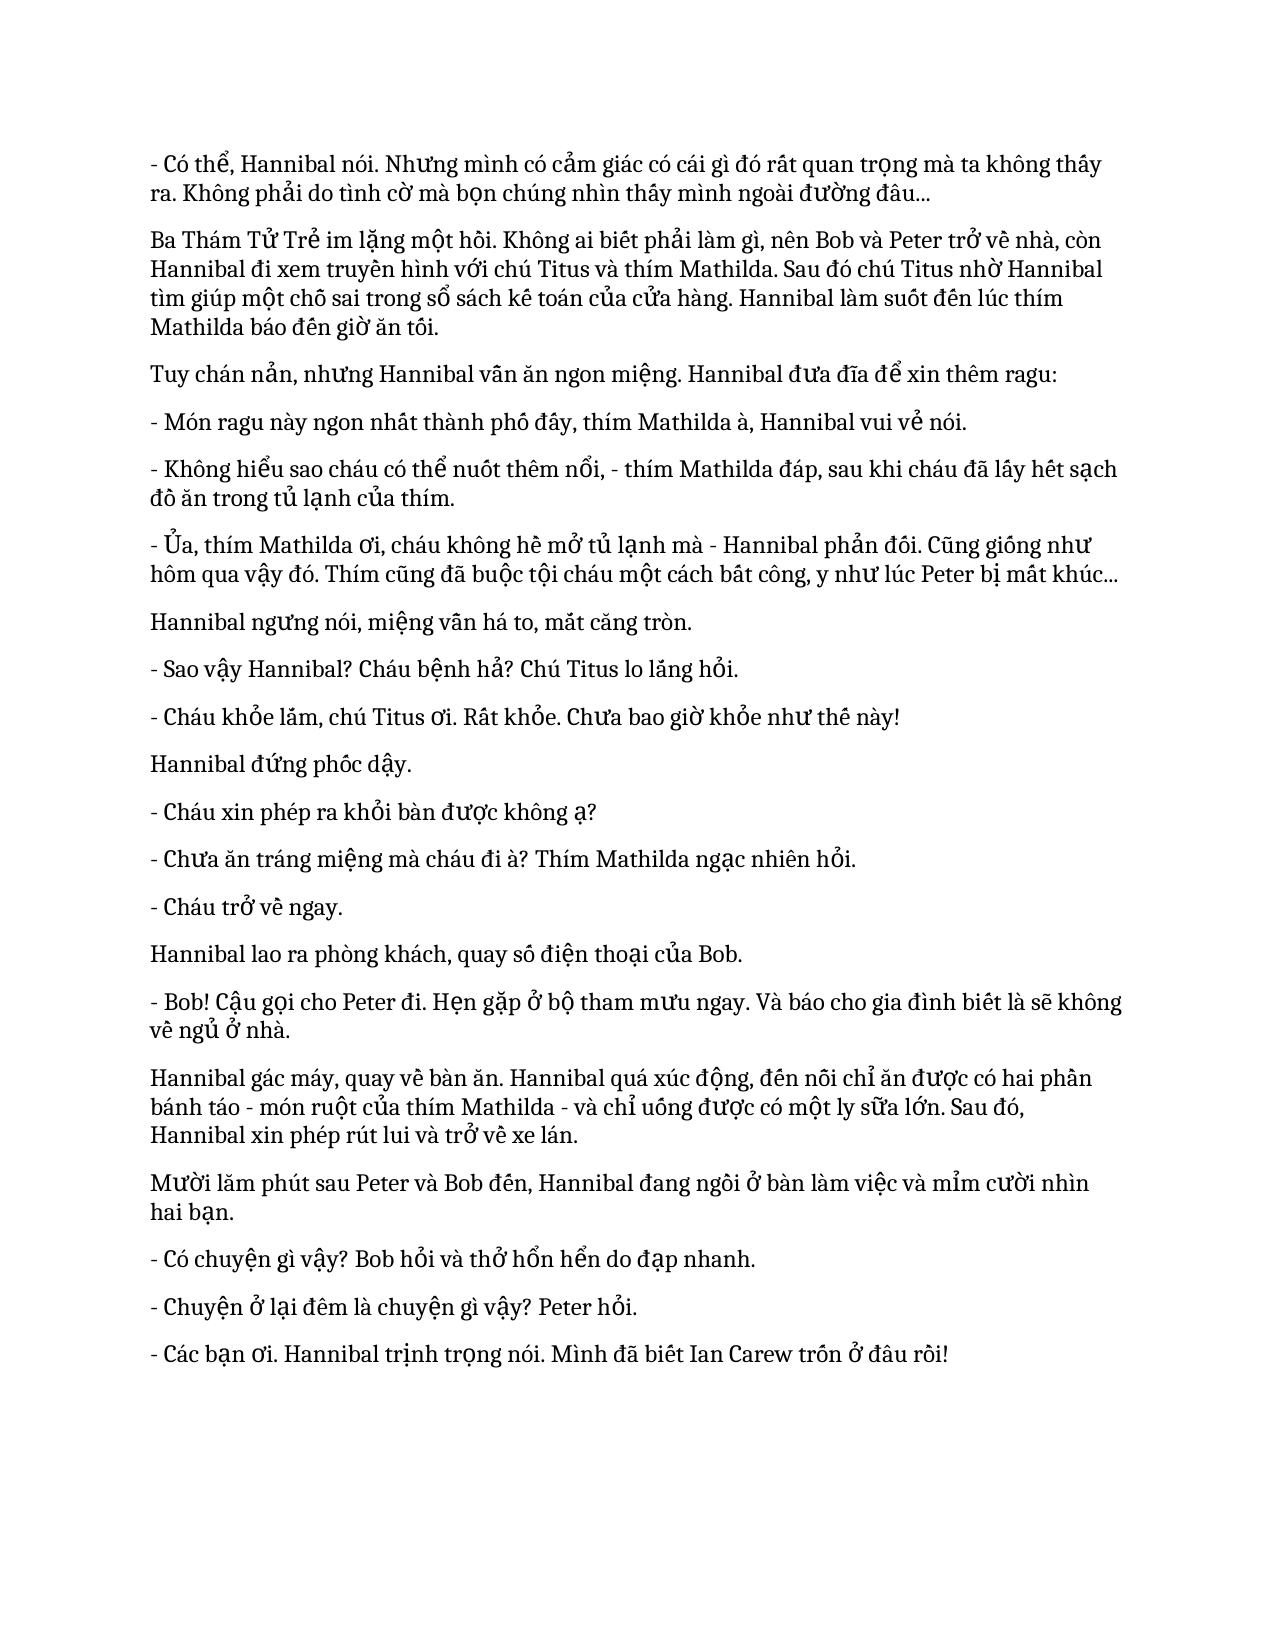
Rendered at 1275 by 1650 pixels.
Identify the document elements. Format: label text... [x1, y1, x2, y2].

text Tuy chán nản, nhưng Hannibal vẫn ăn ngon miệng. Hannibal đưa đĩa để xin thêm ragu: [150, 360, 1125, 389]
text - Cháu trở về ngay. [150, 892, 1125, 921]
text Mười lăm phút sau Peter và Bob đến, Hannibal đang ngồi ở bàn làm việc và mỉm cười nhìn hai bạn. [150, 1169, 1125, 1226]
text - Các bạn ơi. Hannibal trịnh trọng nói. Mình đã biết Ian Carew trốn ở đâu rồi! [150, 1340, 1125, 1369]
text - Sao vậy Hannibal? Cháu bệnh hả? Chú Titus lo lắng hỏi. [150, 655, 1125, 684]
text - Bob! Cậu gọi cho Peter đi. Hẹn gặp ở bộ tham mưu ngay. Và báo cho gia đình biết là sẽ không về ngủ ở nhà. [150, 987, 1125, 1045]
text - Có chuyện gì vậy? Bob hỏi và thở hổn hển do đạp nhanh. [150, 1245, 1125, 1274]
text - Món ragu này ngon nhất thành phố đấy, thím Mathilda à, Hannibal vui vẻ nói. [150, 407, 1125, 436]
text - Chưa ăn tráng miệng mà cháu đi à? Thím Mathilda ngạc nhiên hỏi. [150, 845, 1125, 874]
text - Ủa, thím Mathilda ơi, cháu không hề mở tủ lạnh mà - Hannibal phản đối. Cũng giống như hôm qua vậy đó. Thím cũng đã buộc tội cháu một cách bất công, y như lúc Peter bị mất khúc... [150, 531, 1125, 589]
text - Có thể, Hannibal nói. Nhưng mình có cảm giác có cái gì đó rất quan trọng mà ta không thấy ra. Không phải do tình cờ mà bọn chúng nhìn thấy mình ngoài đường đâu... [150, 150, 1125, 207]
text Hannibal gác máy, quay về bàn ăn. Hannibal quá xúc động, đến nỗi chỉ ăn được có hai phần bánh táo - món ruột của thím Mathilda - và chỉ uống được có một ly sữa lớn. Sau đó, Hannibal xin phép rút lui và trở về xe lán. [150, 1064, 1125, 1150]
text - Không hiểu sao cháu có thể nuốt thêm nổi, - thím Mathilda đáp, sau khi cháu đã lấy hết sạch đồ ăn trong tủ lạnh của thím. [150, 455, 1125, 512]
text - Cháu xin phép ra khỏi bàn được không ạ? [150, 797, 1125, 826]
text Hannibal ngưng nói, miệng vẫn há to, mắt căng tròn. [150, 607, 1125, 636]
text - Cháu khỏe lắm, chú Titus ơi. Rất khỏe. Chưa bao giờ khỏe như thế này! [150, 702, 1125, 731]
text Hannibal lao ra phòng khách, quay số điện thoại của Bob. [150, 940, 1125, 969]
text - Chuyện ở lại đêm là chuyện gì vậy? Peter hỏi. [150, 1292, 1125, 1321]
text Hannibal đứng phốc dậy. [150, 750, 1125, 779]
text Ba Thám Tử Trẻ im lặng một hồi. Không ai biết phải làm gì, nên Bob và Peter trở về nhà, còn Hannibal đi xem truyền hình với chú Titus và thím Mathilda. Sau đó chú Titus nhờ Hannibal tìm giúp một chỗ sai trong sổ sách kế toán của cửa hàng. Hannibal làm suốt đến lúc thím Mathilda báo đến giờ ăn tối. [150, 226, 1125, 341]
